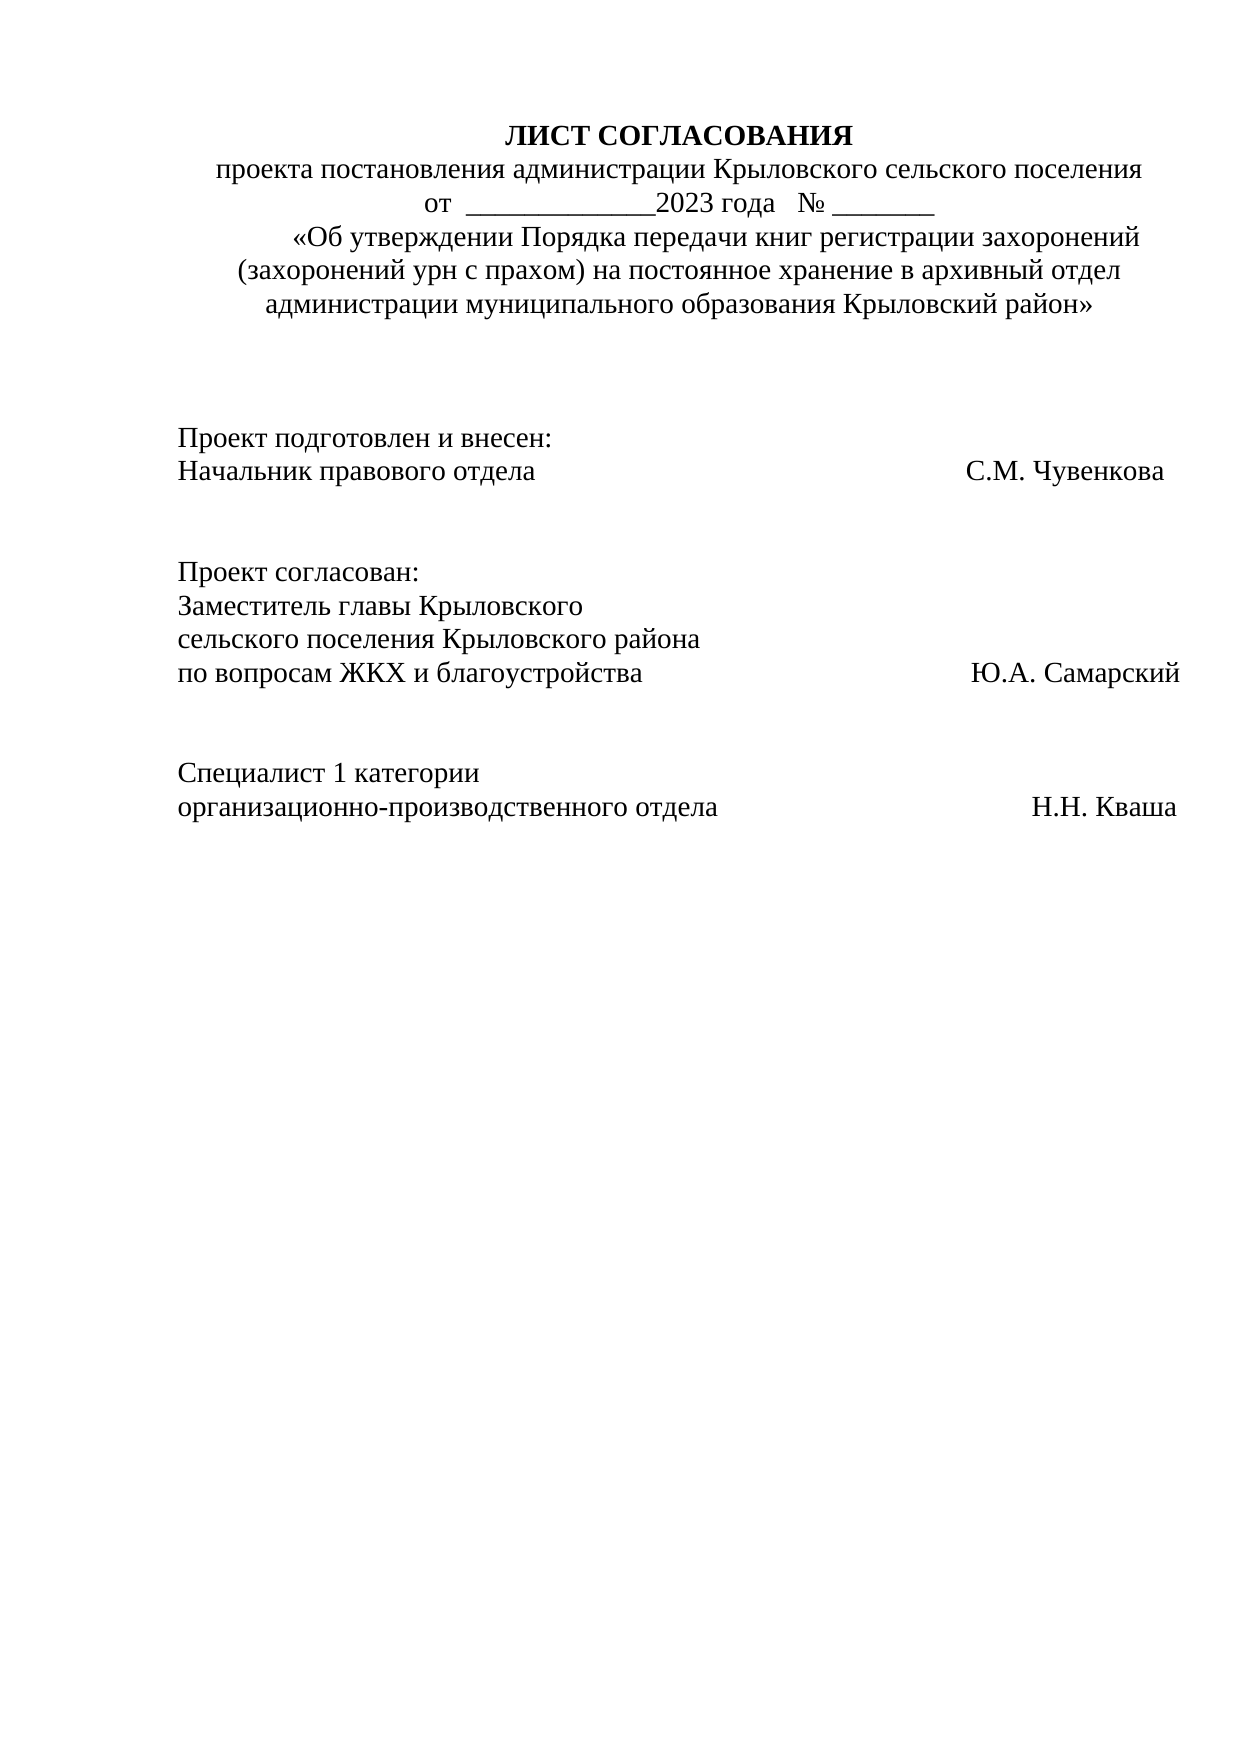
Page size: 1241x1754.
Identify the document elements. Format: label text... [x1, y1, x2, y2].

text «Об утверждении Порядка передачи книг регистрации захоронений (захоронений урн с прахом) на постоянное хранение в архивный отдел администрации муниципального образования Крыловский район» [177, 219, 1181, 319]
text проекта постановления администрации Крыловского сельского поселения [177, 152, 1181, 185]
text ЛИСТ СОГЛАСОВАНИЯ [177, 118, 1181, 152]
text Начальник правового отдела С.М. Чувенкова [177, 453, 1181, 487]
text от _____________2023 года № _______ [177, 185, 1181, 219]
text Проект подготовлен и внесен: [177, 420, 1181, 453]
text Заместитель главы Крыловского [177, 588, 1181, 621]
text организационно-производственного отдела Н.Н. Кваша [177, 789, 1181, 822]
text Специалист 1 категории [177, 755, 1181, 789]
text сельского поселения Крыловского района [177, 621, 1181, 655]
text Проект согласован: [177, 554, 1181, 588]
text по вопросам ЖКХ и благоустройства Ю.А. Самарский [177, 655, 1181, 688]
